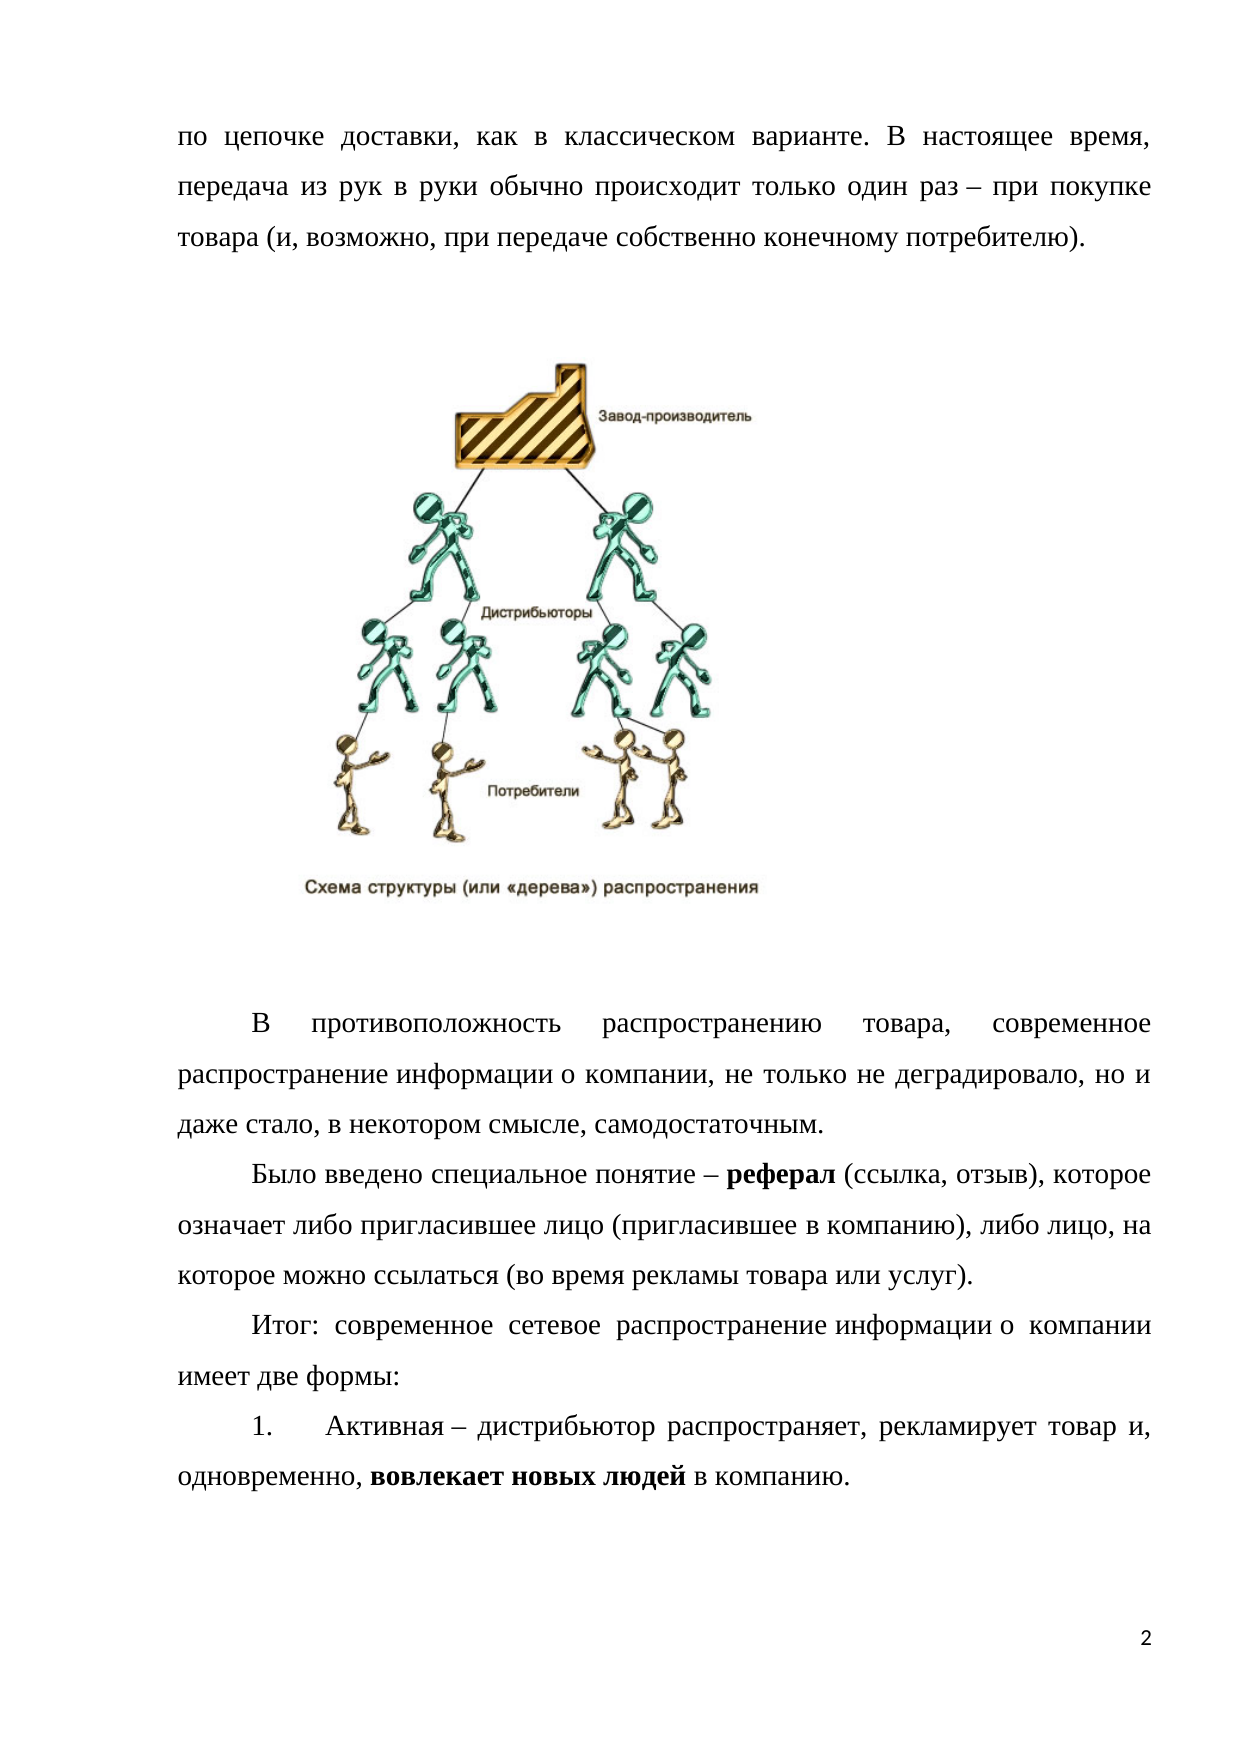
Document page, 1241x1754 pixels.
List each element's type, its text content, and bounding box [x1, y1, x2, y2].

text Итог: современное сетевое распространение информации о компании имеет две формы: [177, 1307, 1152, 1391]
picture [251, 319, 812, 942]
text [177, 118, 1152, 252]
list Активная – дистрибьютор распространяет, рекламирует товар и, одновременно, вовлекает новых людей в компанию. [177, 1408, 1152, 1492]
text В противоположность распространению товара, современное распространение информации о компании, не только не деградировало, но и даже стало, в некотором смысле, самодостаточным. [177, 1006, 1152, 1140]
text Было введено специальное понятие – реферал (ссылка, отзыв), которое означает либо пригласившее лицо (пригласившее в компанию), либо лицо, на которое можно ссылаться (во время рекламы товара или услуг). [177, 1157, 1152, 1291]
